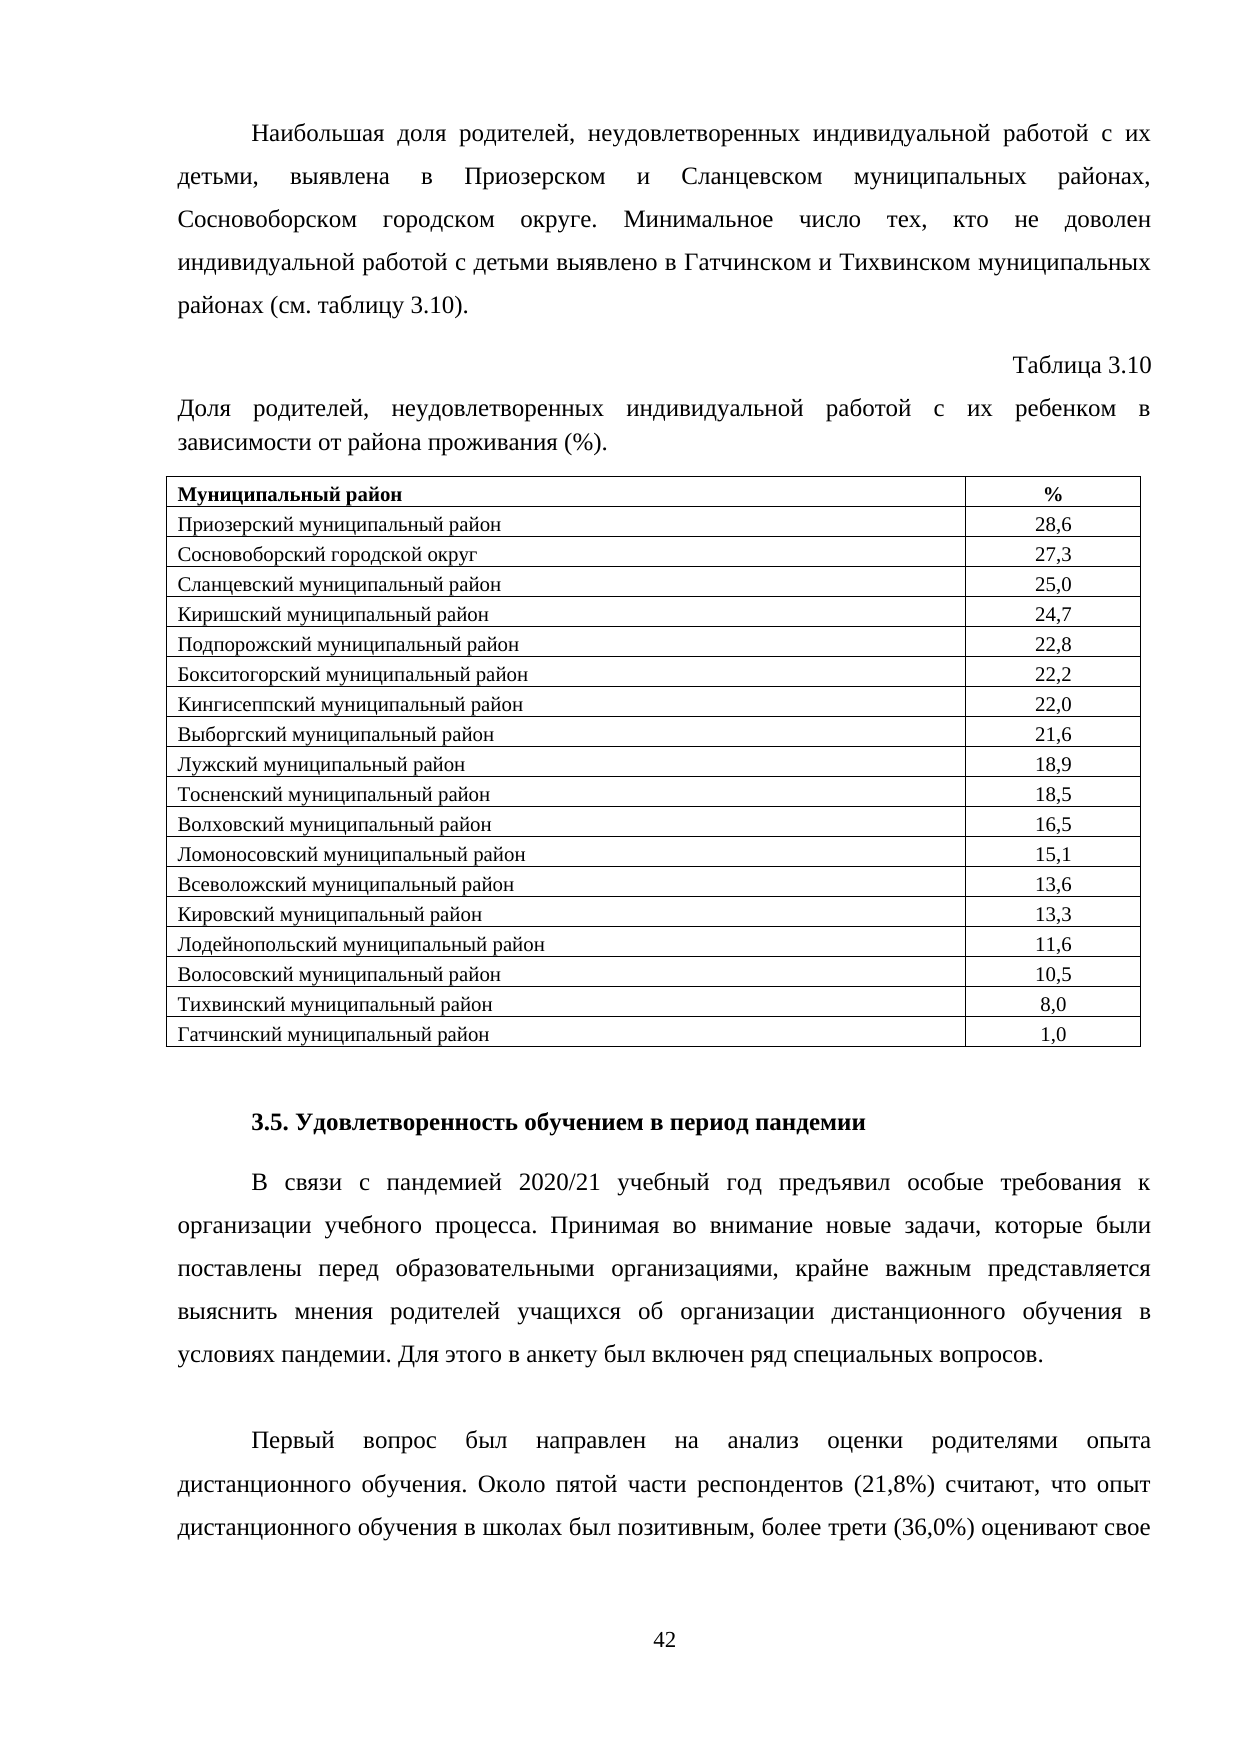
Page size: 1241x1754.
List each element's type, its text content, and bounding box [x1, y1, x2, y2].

table_cell 11,6 [966, 927, 1140, 956]
table_cell Киришский муниципальный район [167, 597, 965, 626]
table_cell 16,5 [966, 807, 1140, 836]
table_cell 25,0 [966, 567, 1140, 596]
table_cell Сланцевский муниципальный район [167, 567, 965, 596]
table_cell Всеволожский муниципальный район [167, 867, 965, 896]
table_cell 22,8 [966, 627, 1140, 656]
table_cell 18,9 [966, 747, 1140, 776]
table_cell Кировский муниципальный район [167, 897, 965, 926]
table_cell Приозерский муниципальный район [167, 507, 965, 536]
table_cell 10,5 [966, 957, 1140, 986]
table_cell 28,6 [966, 507, 1140, 536]
table_cell 22,2 [966, 657, 1140, 686]
table_cell Тихвинский муниципальный район [167, 987, 965, 1016]
table_cell 22,0 [966, 687, 1140, 716]
table_cell Тосненский муниципальный район [167, 777, 965, 806]
table_cell Бокситогорский муниципальный район [167, 657, 965, 686]
table_cell Выборгский муниципальный район [167, 717, 965, 746]
table_cell 15,1 [966, 837, 1140, 866]
text Наибольшая доля родителей, неудовлетворенных индивидуальной работой с их детьми, выявлена в Приозерском и Сланцевском муниципальных районах, Сосновоборском городском округе. Минимальное число тех, кто не доволен индивидуальной работой с детьми выявлено в Гатчинском и Тихвинском муниципальных районах (см. таблицу 3.10). [177, 118, 1152, 319]
table_cell Гатчинский муниципальный район [167, 1017, 965, 1046]
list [177, 1426, 1152, 1541]
table_header % [966, 477, 1140, 506]
table_cell Ломоносовский муниципальный район [167, 837, 965, 866]
table_cell 13,6 [966, 867, 1140, 896]
table_cell 1,0 [966, 1017, 1140, 1046]
table_cell 27,3 [966, 537, 1140, 566]
table_cell Сосновоборский городской округ [167, 537, 965, 566]
table_cell Волховский муниципальный район [167, 807, 965, 836]
table_cell 21,6 [966, 717, 1140, 746]
table_cell Лодейнопольский муниципальный район [167, 927, 965, 956]
table_cell 24,7 [966, 597, 1140, 626]
table_cell 8,0 [966, 987, 1140, 1016]
table_cell 18,5 [966, 777, 1140, 806]
table_cell Волосовский муниципальный район [167, 957, 965, 986]
table_cell Лужский муниципальный район [167, 747, 965, 776]
table_cell 13,3 [966, 897, 1140, 926]
table_header Муниципальный район [167, 477, 965, 506]
table_cell Кингисеппский муниципальный район [167, 687, 965, 716]
table_cell Подпорожский муниципальный район [167, 627, 965, 656]
text Доля родителей, неудовлетворенных индивидуальной работой с их ребенком в зависимости от района проживания (%). [177, 393, 1152, 455]
text Таблица 3.10 [177, 350, 1152, 379]
text 3.5. Удовлетворенность обучением в период пандемии [177, 1107, 1152, 1136]
list В связи с пандемией 2020/21 учебный год предъявил особые требования к организации учебного процесса. Принимая во внимание новые задачи, которые были поставлены перед образовательными организациями, крайне важным представляется выяснить мнения родителей учащихся об организации дистанционного обучения в условиях пандемии. Для этого в анкету был включен ряд специальных вопросов. [177, 1167, 1152, 1368]
